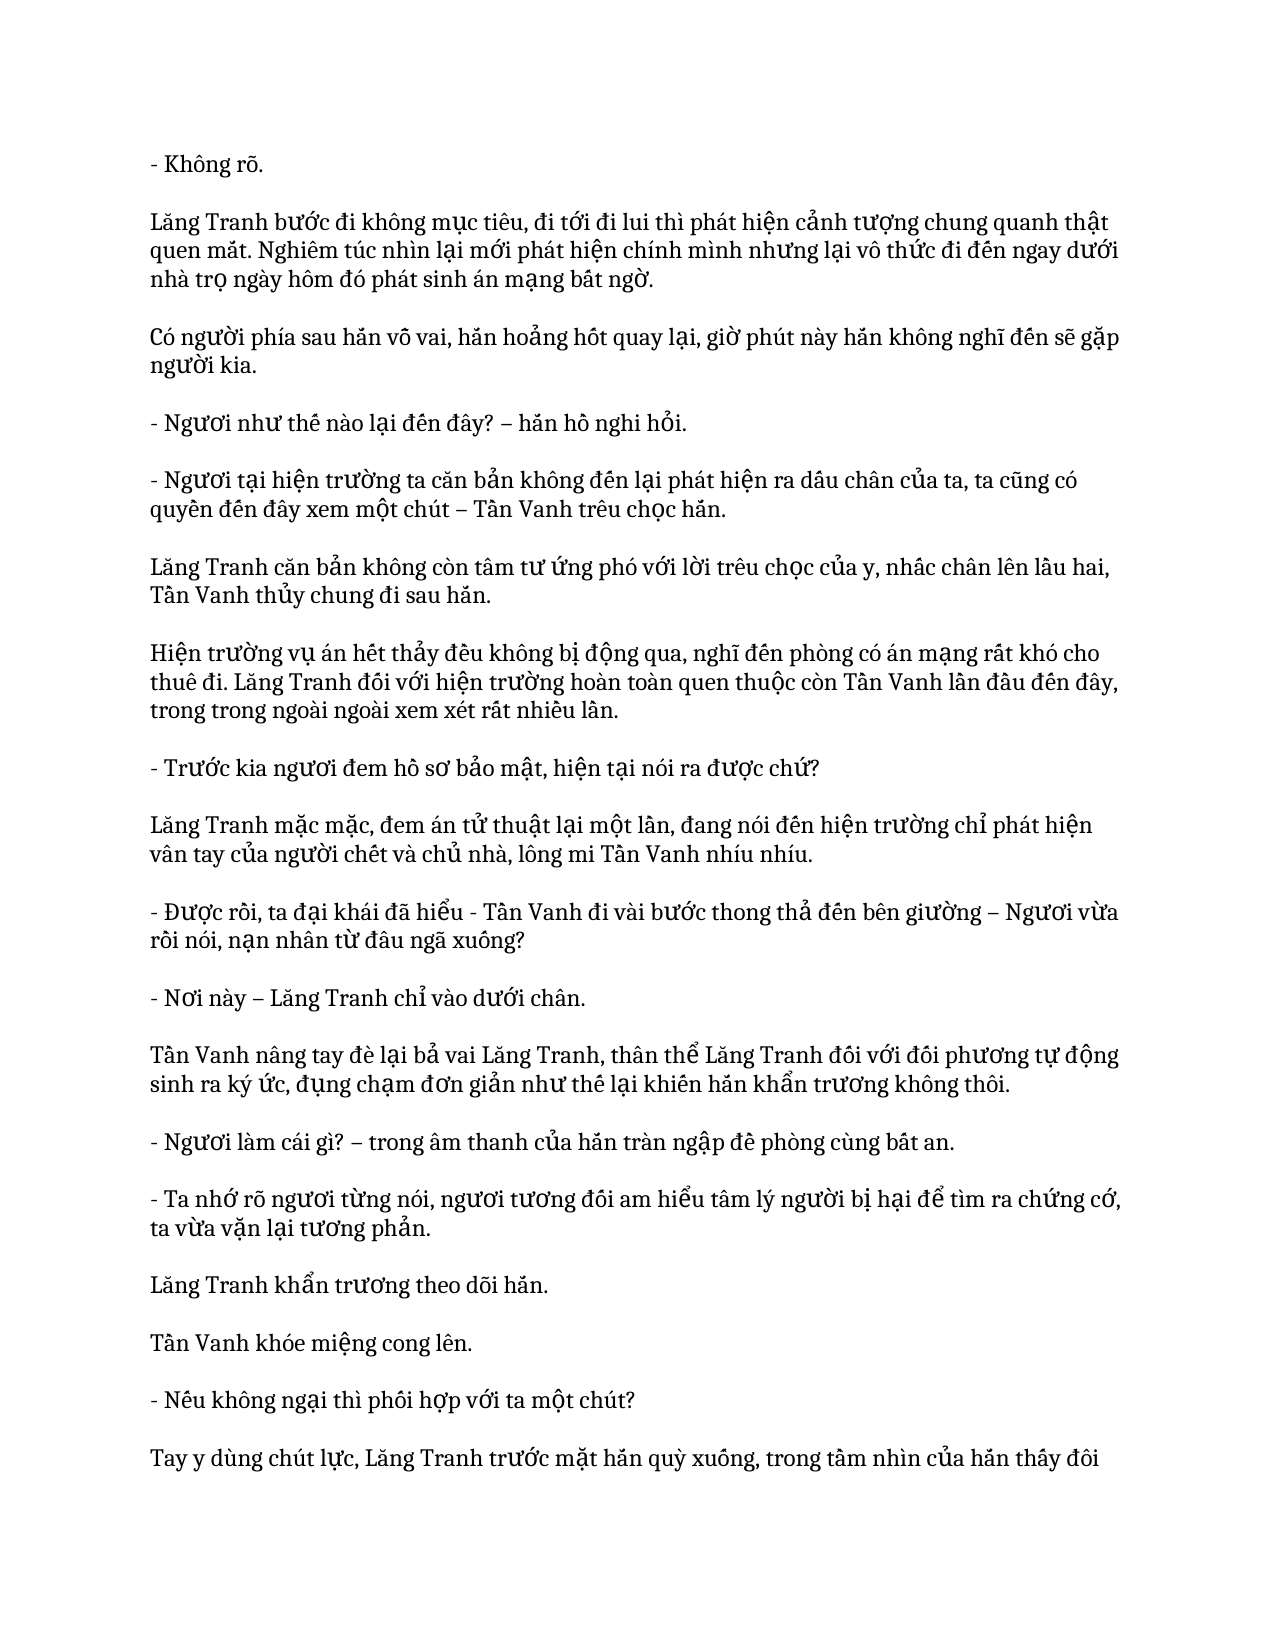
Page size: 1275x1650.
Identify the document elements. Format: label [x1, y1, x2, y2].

text [150, 150, 1125, 1472]
